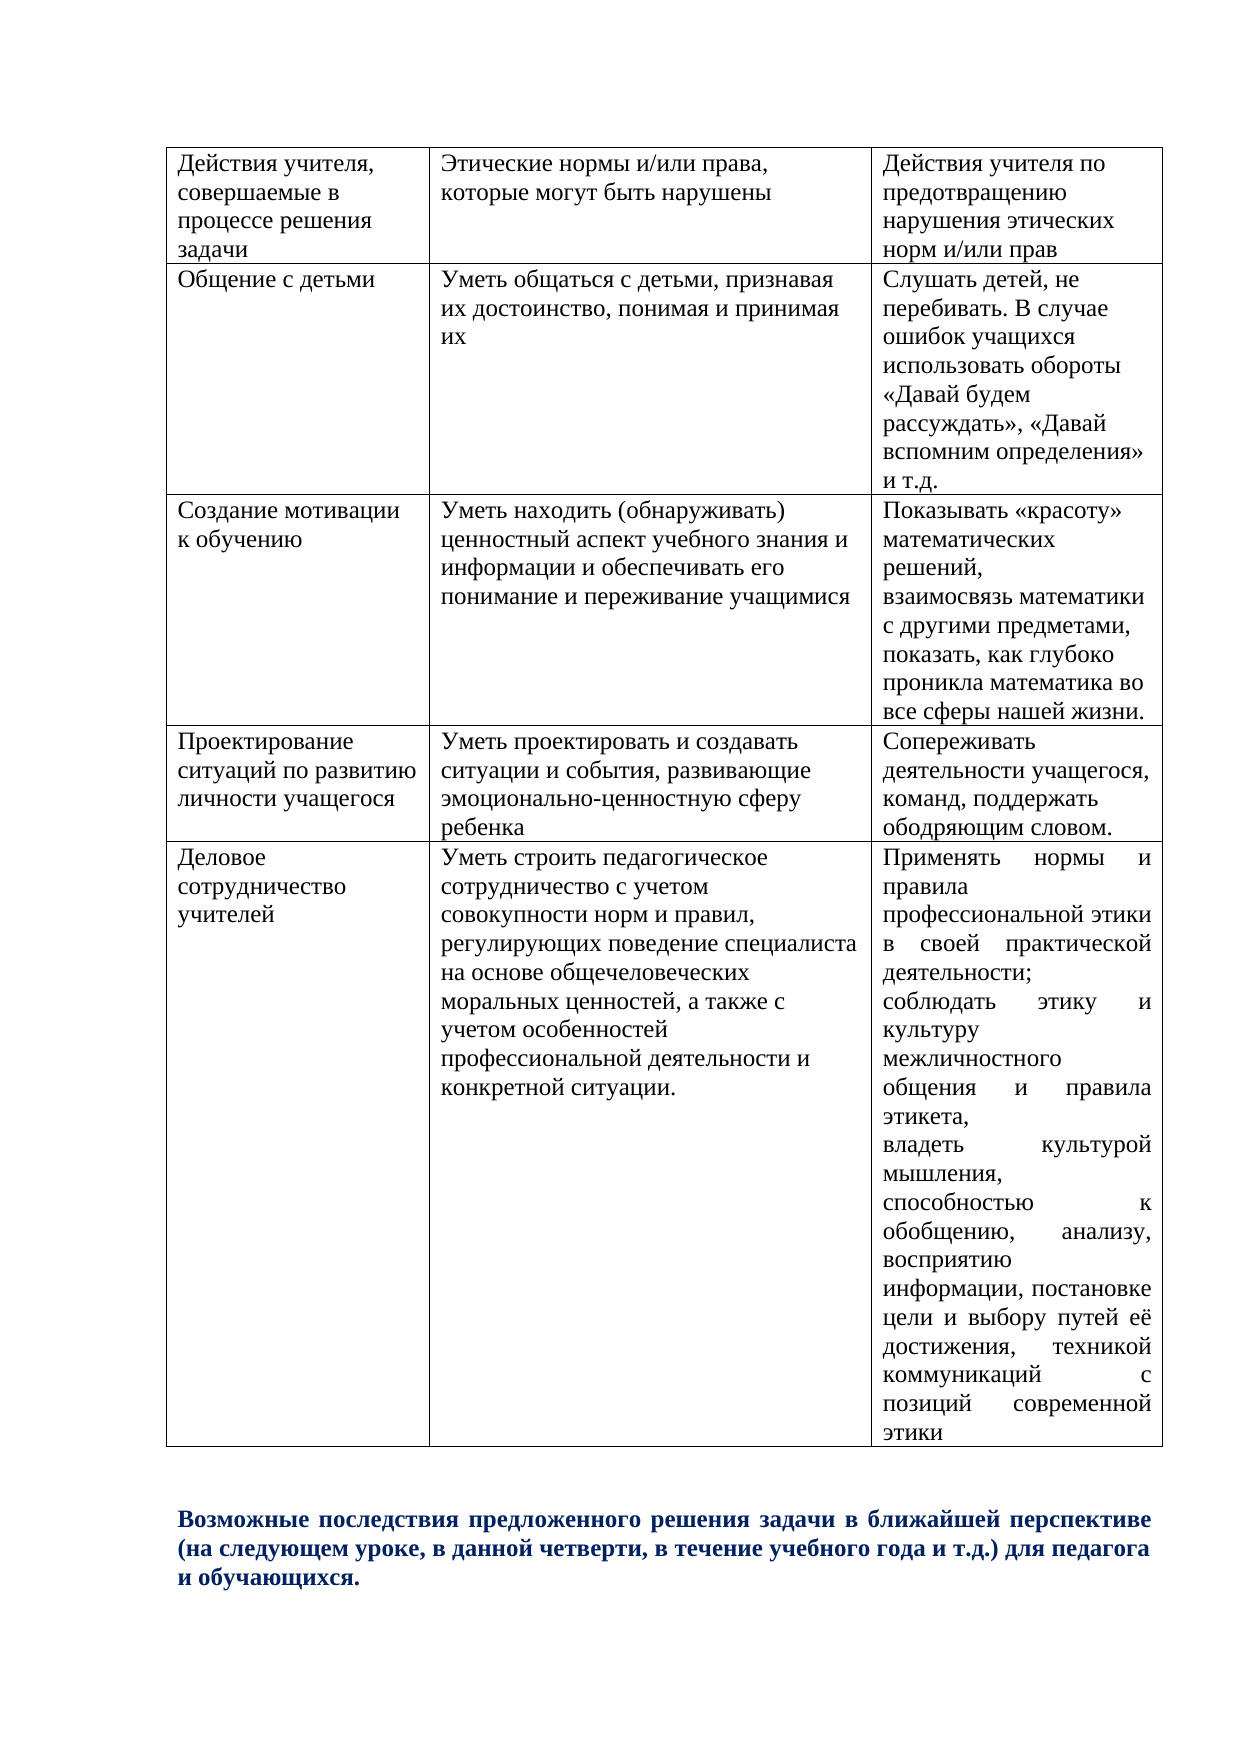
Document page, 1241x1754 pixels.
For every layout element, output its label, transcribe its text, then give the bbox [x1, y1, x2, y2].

table_header Этические нормы и/или права, которые могут быть нарушены [430, 148, 871, 263]
table_cell Уметь строить педагогическое сотрудничество с учетом совокупности норм и правил, регулирующих поведение специалиста на основе общечеловеческих моральных ценностей, а также с учетом особенностей профессиональной деятельности и конкретной ситуации. [430, 842, 871, 1446]
table_cell Деловое сотрудничество учителей [167, 842, 429, 1446]
table_cell Слушать детей, не перебивать. В случае ошибок учащихся использовать обороты «Давай будем рассуждать», «Давай вспомним определения» и т.д. [872, 264, 1162, 494]
table_cell Уметь находить (обнаруживать) ценностный аспект учебного знания и информации и обеспечивать его понимание и переживание учащимися [430, 495, 871, 725]
table_cell Сопереживать деятельности учащегося, команд, поддержать ободряющим словом. [872, 726, 1162, 841]
text Возможные последствия предложенного решения задачи в ближайшей перспективе (на следующем уроке, в данной четверти, в течение учебного года и т.д.) для педагога и обучающихся. [177, 1504, 1152, 1591]
table_header Действия учителя, совершаемые в процессе решения задачи [167, 148, 429, 263]
table_cell Уметь общаться с детьми, признавая их достоинство, понимая и принимая их [430, 264, 871, 494]
table_cell Уметь проектировать и создавать ситуации и события, развивающие эмоционально-ценностную сферу ребенка [430, 726, 871, 841]
table_cell Применять нормы и правила профессиональной этики в своей практической деятельности; соблюдать этику и культуру межличностного общения и правила этикета, владеть культурой мышления, способностью к обобщению, анализу, восприятию информации, постановке цели и выбору путей её достижения, техникой коммуникаций с позиций современной этики [872, 842, 1162, 1446]
table_cell Проектирование ситуаций по развитию личности учащегося [167, 726, 429, 841]
table_cell Общение с детьми [167, 264, 429, 494]
table_cell Показывать «красоту» математических решений, взаимосвязь математики с другими предметами, показать, как глубоко проникла математика во все сферы нашей жизни. [872, 495, 1162, 725]
table_cell Создание мотивации к обучению [167, 495, 429, 725]
table_header Действия учителя по предотвращению нарушения этических норм и/или прав [872, 148, 1162, 263]
